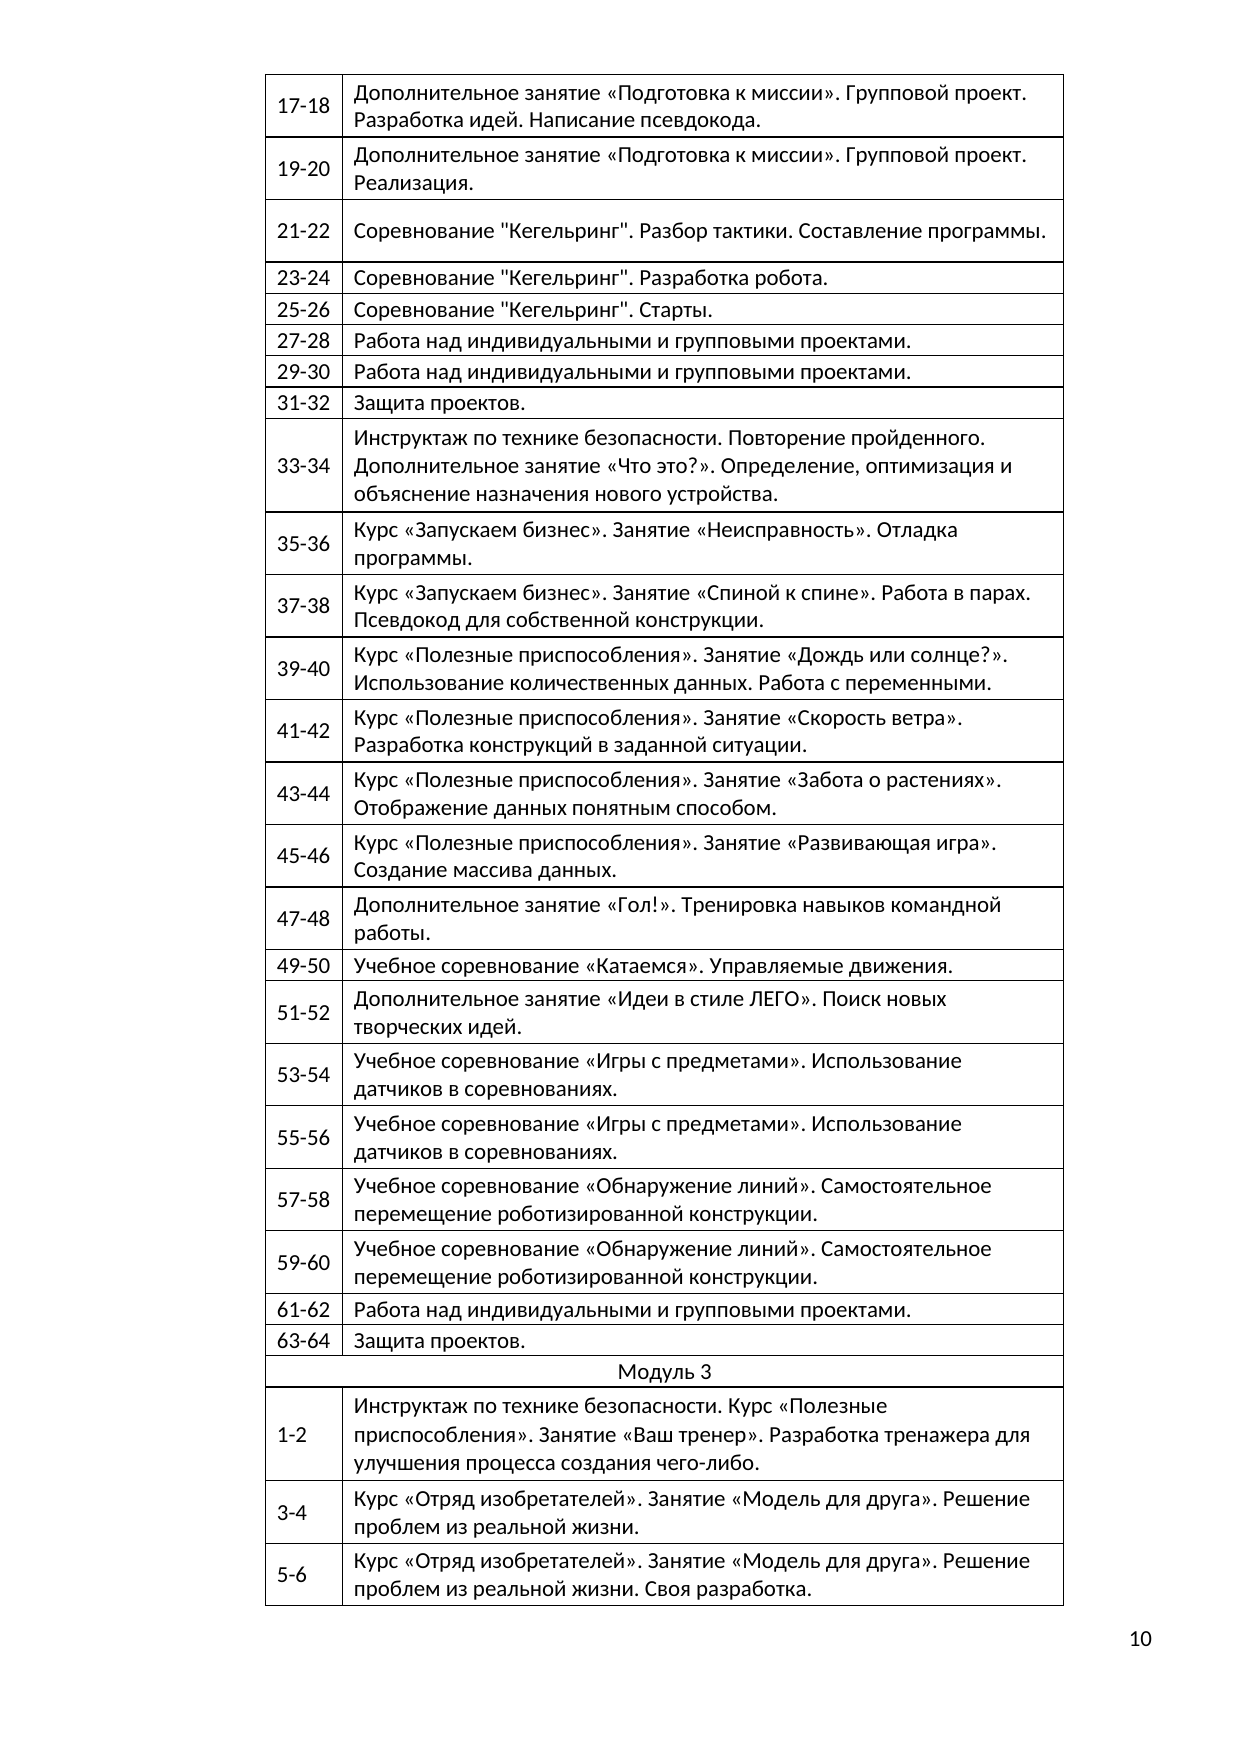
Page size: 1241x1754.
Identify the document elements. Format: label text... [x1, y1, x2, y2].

table_cell 33-34 [266, 419, 342, 511]
table_cell Защита проектов. [343, 388, 1063, 418]
table_cell 43-44 [266, 763, 342, 824]
table_cell 45-46 [266, 825, 342, 886]
table_cell Учебное соревнование «Игры с предметами». Использование датчиков в соревнованиях. [343, 1044, 1063, 1105]
table_cell Модуль 3 [266, 1356, 1063, 1386]
table_cell 27-28 [266, 325, 342, 355]
table_cell Соревнование "Кегельринг". Разбор тактики. Составление программы. [343, 200, 1063, 261]
table_cell 41-42 [266, 700, 342, 761]
table_cell Курс «Полезные приспособления». Занятие «Скорость ветра». Разработка конструкций в заданной ситуации. [343, 700, 1063, 761]
table_cell 17-18 [266, 75, 342, 136]
table_cell 5-6 [266, 1544, 342, 1605]
table_cell Дополнительное занятие «Идеи в стиле ЛЕГО». Поиск новых творческих идей. [343, 981, 1063, 1043]
table_cell 21-22 [266, 200, 342, 261]
table_cell Работа над индивидуальными и групповыми проектами. [343, 325, 1063, 355]
table_cell 37-38 [266, 575, 342, 636]
table_cell Курс «Запускаем бизнес». Занятие «Спиной к спине». Работа в парах. Псевдокод для собственной конструкции. [343, 575, 1063, 636]
table_cell 59-60 [266, 1231, 342, 1293]
table_cell Учебное соревнование «Игры с предметами». Использование датчиков в соревнованиях. [343, 1106, 1063, 1168]
table_cell 35-36 [266, 513, 342, 574]
table_cell Учебное соревнование «Обнаружение линий». Самостоятельное перемещение роботизированной конструкции. [343, 1169, 1063, 1230]
table_cell 19-20 [266, 138, 342, 199]
table_cell Работа над индивидуальными и групповыми проектами. [343, 356, 1063, 386]
table_cell Соревнование "Кегельринг". Разработка робота. [343, 263, 1063, 293]
table_cell Курс «Полезные приспособления». Занятие «Забота о растениях». Отображение данных понятным способом. [343, 763, 1063, 824]
table_cell 3-4 [266, 1481, 342, 1543]
table_cell 61-62 [266, 1294, 342, 1324]
table_cell 51-52 [266, 981, 342, 1043]
table_cell Курс «Запускаем бизнес». Занятие «Неисправность». Отладка программы. [343, 513, 1063, 574]
table_cell Дополнительное занятие «Гол!». Тренировка навыков командной работы. [343, 888, 1063, 949]
table_cell Инструктаж по технике безопасности. Повторение пройденного. Дополнительное занятие «Что это?». Определение, оптимизация и объяснение назначения нового устройства. [343, 419, 1063, 511]
table_cell 23-24 [266, 263, 342, 293]
table_cell Курс «Полезные приспособления». Занятие «Развивающая игра». Создание массива данных. [343, 825, 1063, 886]
table_cell Учебное соревнование «Обнаружение линий». Самостоятельное перемещение роботизированной конструкции. [343, 1231, 1063, 1293]
table_cell Инструктаж по технике безопасности. Курс «Полезные приспособления». Занятие «Ваш тренер». Разработка тренажера для улучшения процесса создания чего-либо. [343, 1388, 1063, 1480]
table_cell 1-2 [266, 1388, 342, 1480]
table_cell 57-58 [266, 1169, 342, 1230]
table_cell 29-30 [266, 356, 342, 386]
table_cell Дополнительное занятие «Подготовка к миссии». Групповой проект. Разработка идей. Написание псевдокода. [343, 75, 1063, 136]
table_cell 39-40 [266, 638, 342, 699]
table_cell 53-54 [266, 1044, 342, 1105]
table_cell Курс «Полезные приспособления». Занятие «Дождь или солнце?». Использование количественных данных. Работа с переменными. [343, 638, 1063, 699]
table_cell Курс «Отряд изобретателей». Занятие «Модель для друга». Решение проблем из реальной жизни. [343, 1481, 1063, 1543]
table_cell 49-50 [266, 950, 342, 980]
table_cell Учебное соревнование «Катаемся». Управляемые движения. [343, 950, 1063, 980]
table_cell 63-64 [266, 1325, 342, 1355]
table_cell 47-48 [266, 888, 342, 949]
table_cell Дополнительное занятие «Подготовка к миссии». Групповой проект. Реализация. [343, 138, 1063, 199]
table_cell 55-56 [266, 1106, 342, 1168]
table_cell Курс «Отряд изобретателей». Занятие «Модель для друга». Решение проблем из реальной жизни. Своя разработка. [343, 1544, 1063, 1605]
table_cell Работа над индивидуальными и групповыми проектами. [343, 1294, 1063, 1324]
table_cell Соревнование "Кегельринг". Старты. [343, 294, 1063, 324]
table_cell Защита проектов. [343, 1325, 1063, 1355]
table_cell 31-32 [266, 388, 342, 418]
table_cell 25-26 [266, 294, 342, 324]
